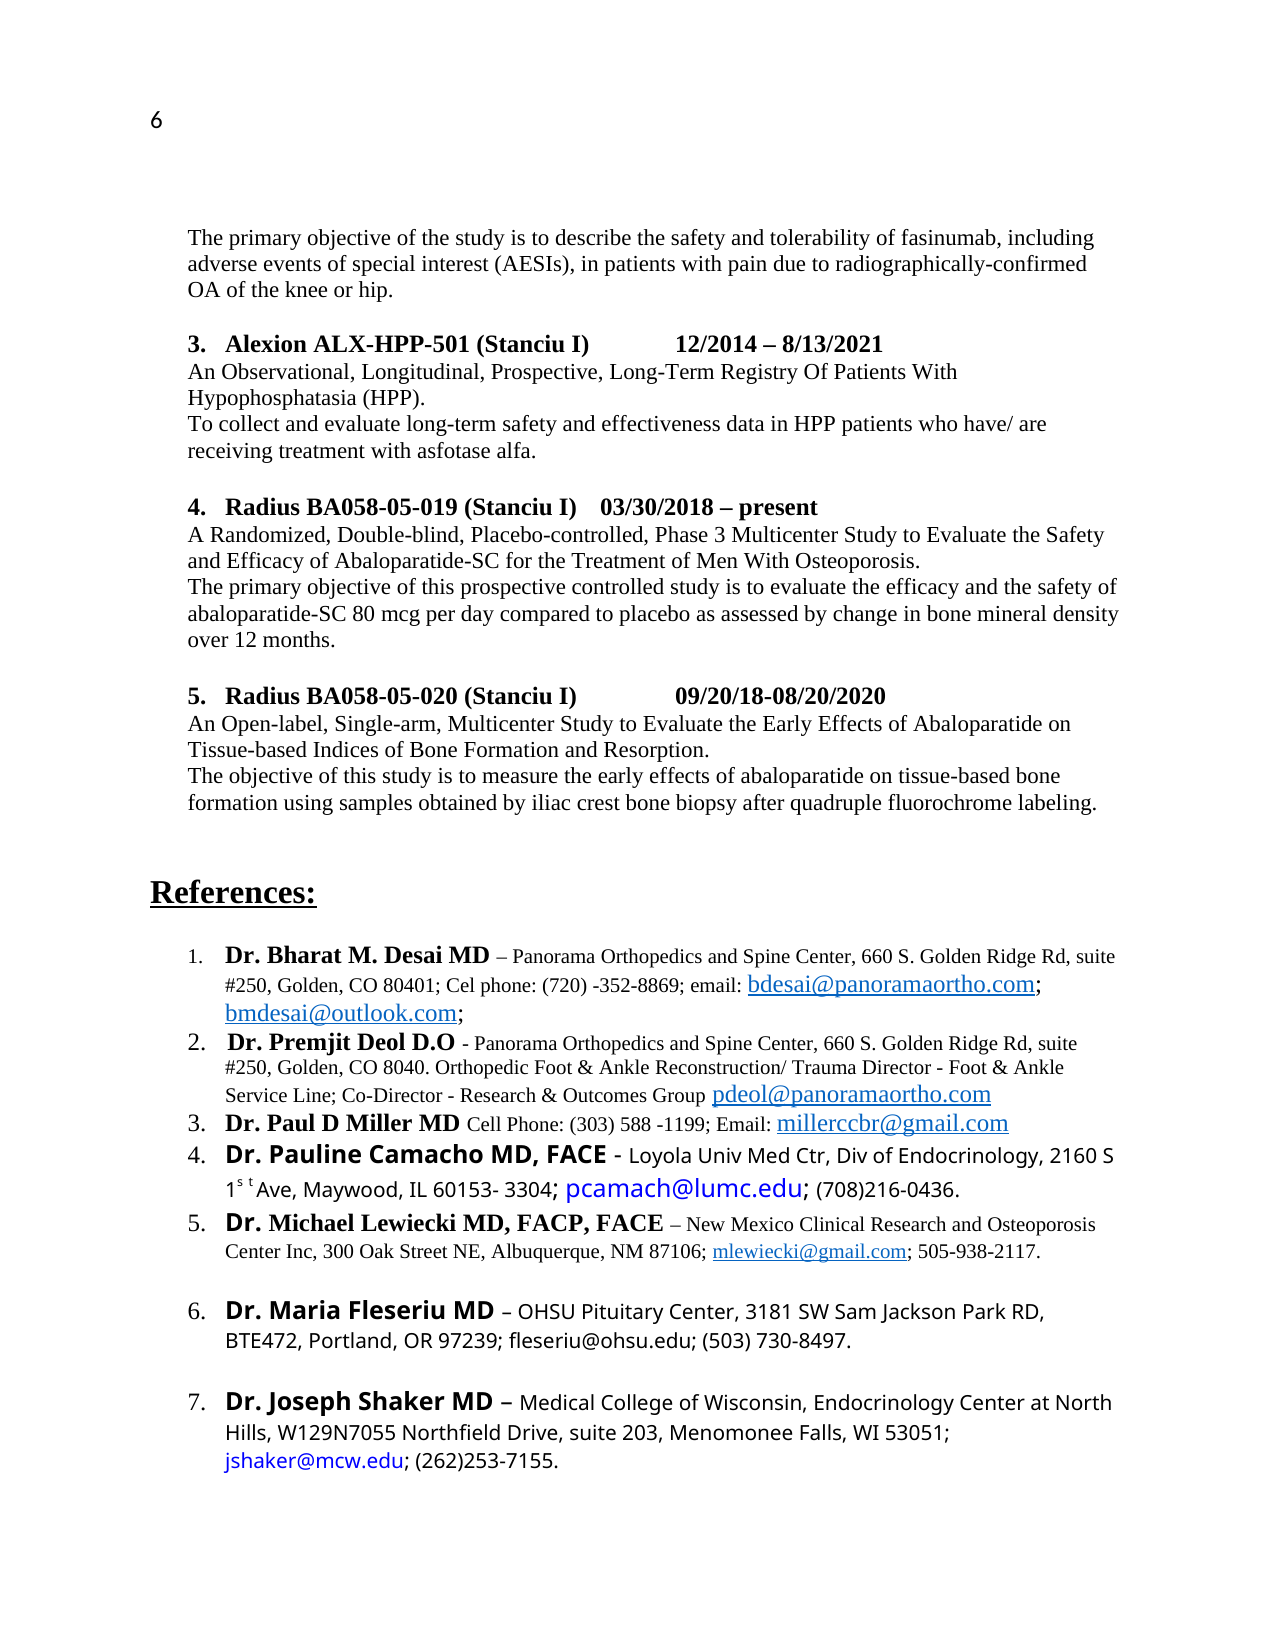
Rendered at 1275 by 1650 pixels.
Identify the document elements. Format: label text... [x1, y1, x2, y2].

list Dr. Paul D Miller MD Cell Phone: (303) 588 -1199; Email: millerccbr@gmail.com [187, 1108, 1125, 1137]
text The primary objective of the study is to describe the safety and tolerability of fasinumab, including adverse events of special interest (AESIs), in patients with pain due to radiographically-confirmed OA of the knee or hip. [187, 223, 1125, 303]
text References: [150, 873, 1125, 911]
list Dr. Michael Lewiecki MD, FACP, FACE – New Mexico Clinical Research and Osteoporosis Center Inc, 300 Oak Street NE, Albuquerque, NM 87106; mlewiecki@gmail.com; 505-938-2117. [187, 1205, 1125, 1263]
list Radius BA058-05-019 (Stanciu I) 03/30/2018 – present [187, 492, 1125, 521]
list Dr. Joseph Shaker MD​ – ​Medical College of Wisconsin, Endocrinology Center at North Hills, W129N7055 Northfield Drive, suite 203, Menomonee Falls, WI 53051; ​jshaker@mcw.edu​; (262)253-7155. [187, 1384, 1125, 1475]
list Dr. Maria Fleseriu MD​ – OHSU Pituitary Center, 3181 SW Sam Jackson Park RD, BTE472, Portland, OR 97239; fleseriu@ohsu.edu; (503) 730-8497. [187, 1292, 1125, 1355]
text The objective of this study is to measure the early effects of abaloparatide on tissue-based bone formation using samples obtained by iliac crest bone biopsy after quadruple fluorochrome labeling. [187, 763, 1125, 815]
list Dr. Pauline Camacho MD, FACE​ - ​Loyola Univ Med Ctr, Div of Endocrinology, 2160 S 1s​ t​ Ave, Maywood, IL 60153- 3304​; ​pcamach@lumc.edu​; ​(708)216-0436. [187, 1137, 1125, 1205]
text An Observational, Longitudinal, Prospective, Long-Term Registry Of Patients With Hypophosphatasia (HPP). [426, 358, 1125, 410]
list Dr. Premjit Deol D.O - Panorama Orthopedics and Spine Center, 660 S. Golden Ridge Rd, suite #250, Golden, CO 8040. Orthopedic Foot & Ankle Reconstruction/ Trauma Director - Foot & Ankle Service Line; Co-Director - Research & Outcomes Group pdeol@panoramaortho.com [187, 1027, 1125, 1108]
list Alexion ALX-HPP-501 (Stanciu I) 12/2014 – 8/13/2021 [187, 329, 1125, 358]
text The primary objective of this prospective controlled study is to evaluate the efficacy and the safety of abaloparatide-SC 80 mcg per day compared to placebo as assessed by change in bone mineral density over 12 months. [187, 573, 1125, 652]
text A Randomized, Double-blind, Placebo-controlled, Phase 3 Multicenter Study to Evaluate the Safety and Efficacy of Abaloparatide-SC for the Treatment of Men With Osteoporosis. [921, 521, 1125, 573]
text To collect and evaluate long-term safety and effectiveness data in HPP patients who have/ are receiving treatment with asfotase alfa. [187, 410, 1125, 463]
text An Open-label, Single-arm, Multicenter Study to Evaluate the Early Effects of Abaloparatide on Tissue-based Indices of Bone Formation and Resorption. [710, 710, 1125, 763]
list Dr. Bharat M. Desai MD – Panorama Orthopedics and Spine Center, 660 S. Golden Ridge Rd, suite #250, Golden, CO 80401; Cel phone: (720) -352-8869; email: bdesai@panoramaortho.com; bmdesai@outlook.com; [187, 940, 1125, 1027]
list Radius BA058-05-020 (Stanciu I) 09/20/18-08/20/2020 [187, 681, 1125, 710]
